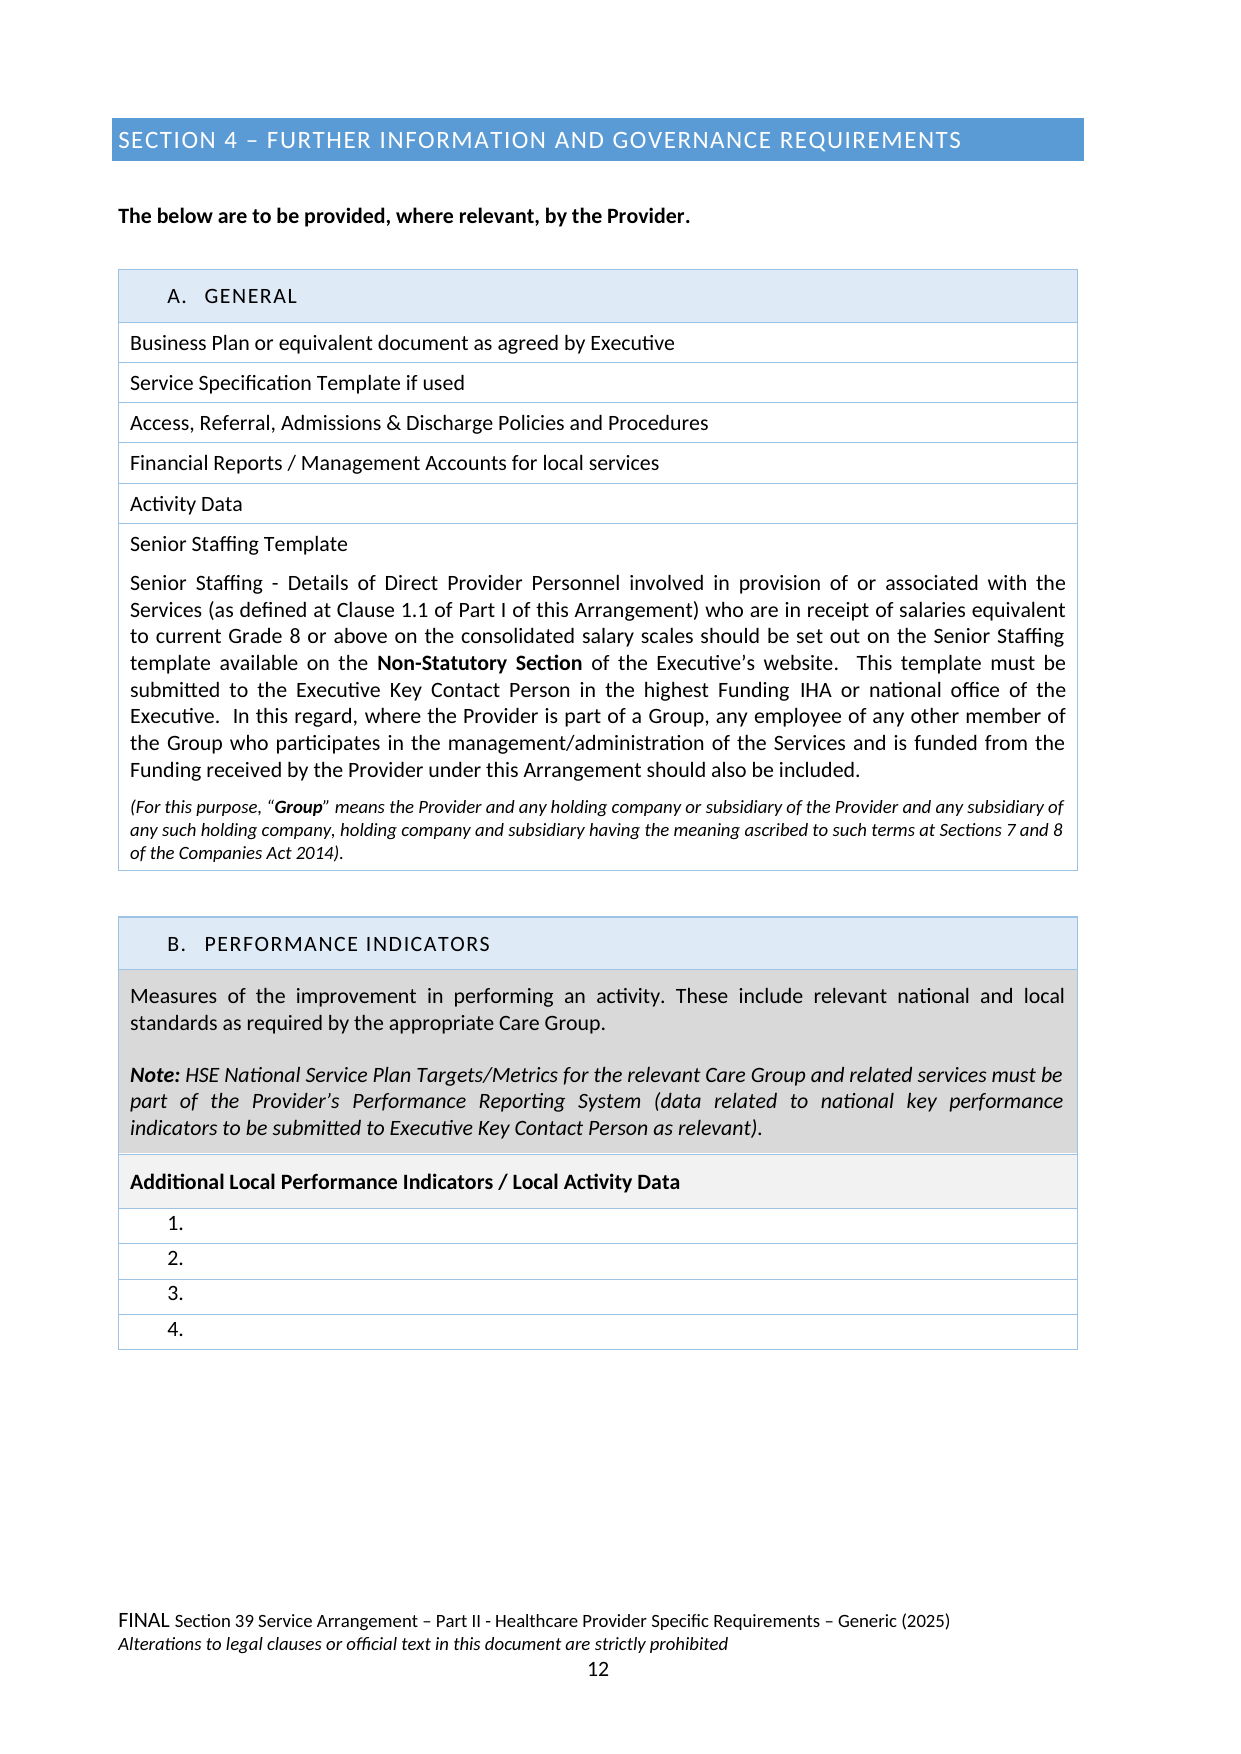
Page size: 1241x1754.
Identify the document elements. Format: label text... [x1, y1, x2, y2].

table_cell Senior Staffing Template Senior Staffing - Details of Direct Provider Personnel involved in provision of or associated with the Services (as defined at Clause 1.1 of Part I of this Arrangement) who are in receipt of salaries equivalent to current Grade 8 or above on the consolidated salary scales should be set out on the Senior Staffing template available on the Non-Statutory Section of the Executive’s website. This template must be submitted to the Executive Key Contact Person in the highest Funding IHA or national office of the Executive. In this regard, where the Provider is part of a Group, any employee of any other member of the Group who participates in the management/administration of the Services and is funded from the Funding received by the Provider under this Arrangement should also be included. (For this purpose, “Group” means the Provider and any holding company or subsidiary of the Provider and any subsidiary of any such holding company, holding company and subsidiary having the meaning ascribed to such terms at Sections 7 and 8 of the Companies Act 2014). [119, 524, 1077, 870]
table_cell Activity Data [119, 484, 1077, 523]
subtitle section 4 – Further Information and governance Requirements [118, 125, 1078, 155]
table_cell [119, 1244, 1077, 1278]
table_cell Additional Local Performance Indicators / Local Activity Data [119, 1155, 1077, 1208]
table_cell Access, Referral, Admissions & Discharge Policies and Procedures [119, 403, 1077, 442]
table_cell Financial Reports / Management Accounts for local services [119, 443, 1077, 482]
table_cell Service Specification Template if used [119, 363, 1077, 402]
table_cell Measures of the improvement in performing an activity. These include relevant national and local standards as required by the appropriate Care Group. Note: HSE National Service Plan Targets/Metrics for the relevant Care Group and related services must be part of the Provider’s Performance Reporting System (data related to national key performance indicators to be submitted to Executive Key Contact Person as relevant). [119, 970, 1077, 1153]
table_header Performance Indicators [119, 918, 1077, 969]
text The below are to be provided, where relevant, by the Provider. [118, 202, 1078, 228]
table_cell [119, 1315, 1077, 1349]
table_cell Business Plan or equivalent document as agreed by Executive [119, 323, 1077, 362]
table_cell [119, 1280, 1077, 1314]
table_header General [119, 270, 1077, 322]
table_cell [119, 1209, 1077, 1243]
